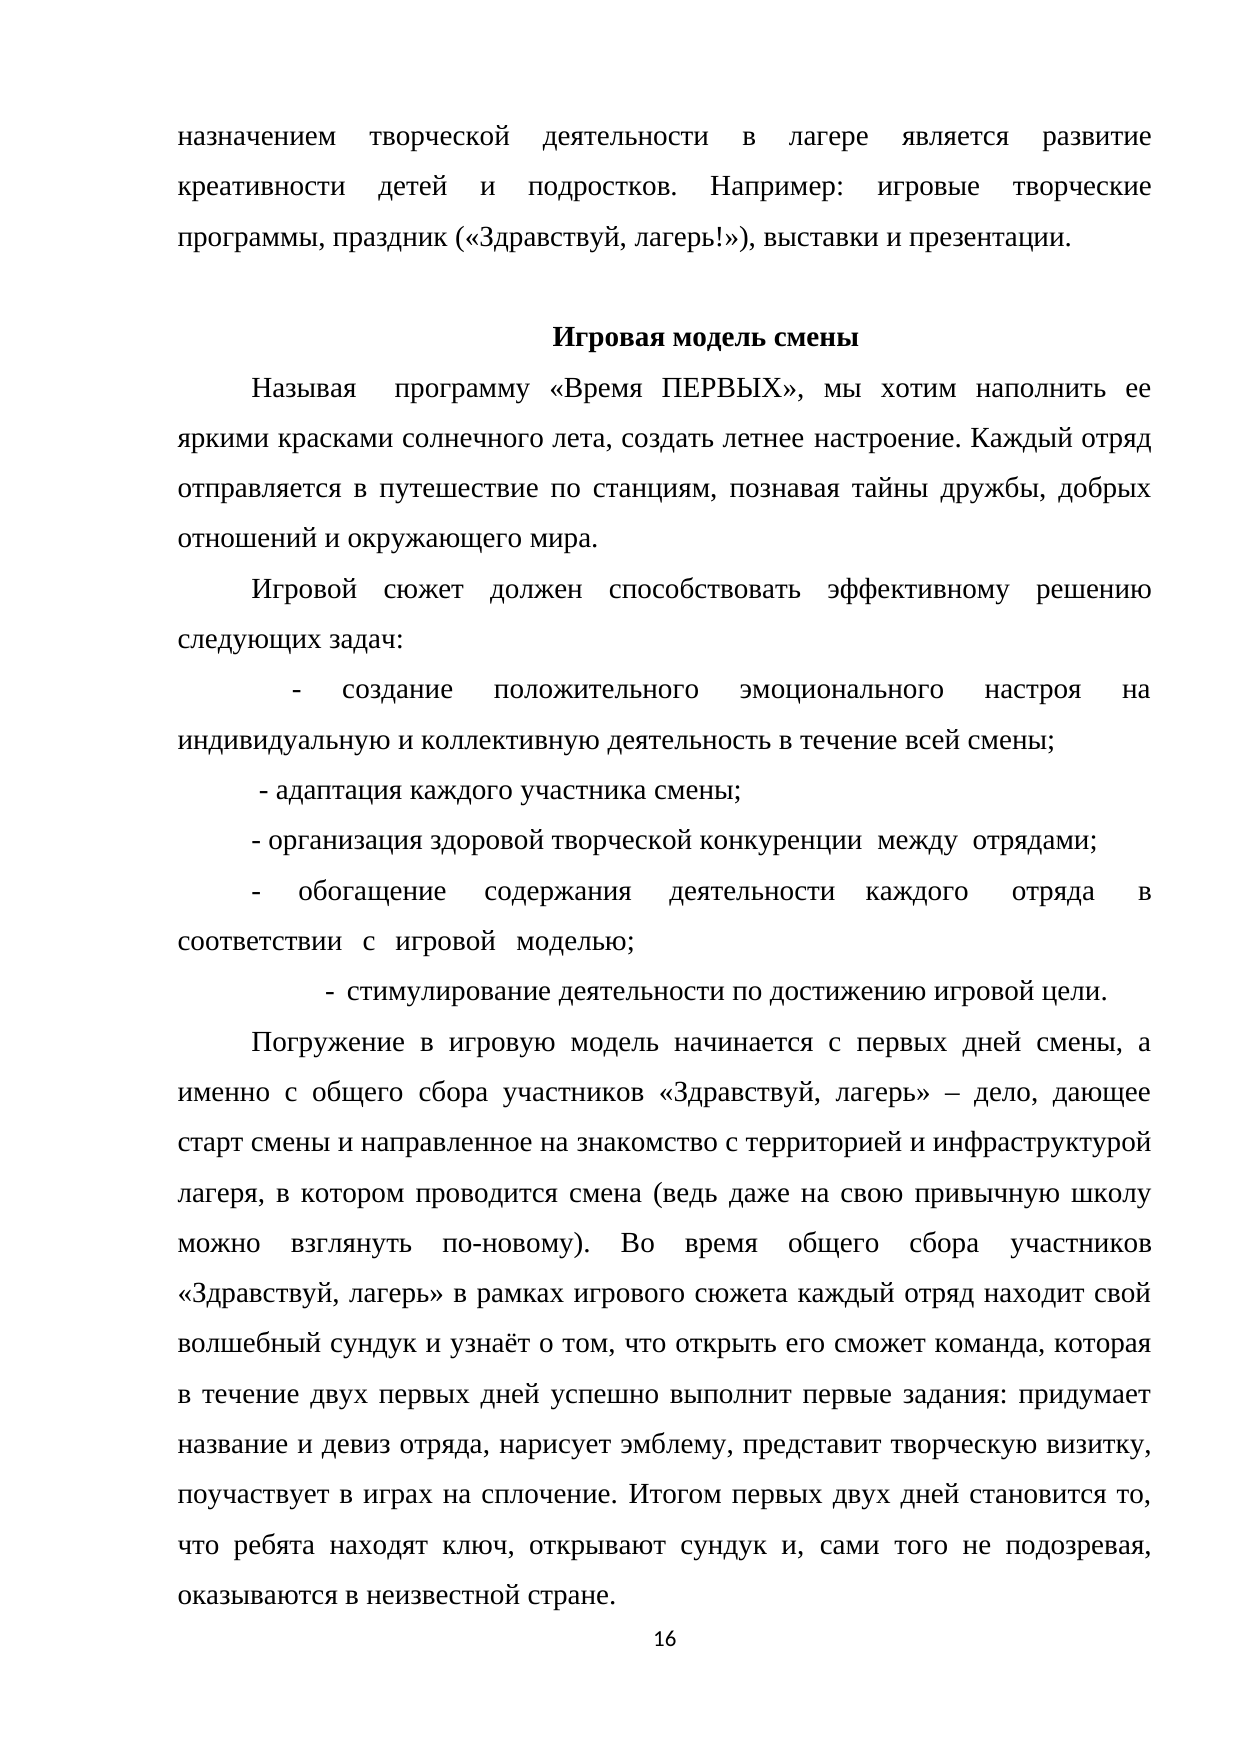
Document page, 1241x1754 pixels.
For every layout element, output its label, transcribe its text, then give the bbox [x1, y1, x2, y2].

text - адаптация каждого участника смены; [177, 772, 1152, 806]
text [177, 118, 1152, 252]
text Погружение в игровую модель начинается с первых дней смены, а именно с общего сбора участников «Здравствуй, лагерь» – дело, дающее старт смены и направленное на знакомство с территорией и инфраструктурой лагеря, в котором проводится смена (ведь даже на свою привычную школу можно взглянуть по-новому). Во время общего сбора участников «Здравствуй, лагерь» в рамках игрового сюжета каждый отряд находит свой волшебный сундук и узнаёт о том, что открыть его сможет команда, которая в течение двух первых дней успешно выполнит первые задания: придумает название и девиз отряда, нарисует эмблему, представит творческую визитку, поучаствует в играх на сплочение. Итогом первых двух дней становится то, что ребята находят ключ, открывают сундук и, сами того не подозревая, оказываются в неизвестной стране. [177, 1024, 1152, 1611]
text Игровая модель смены [259, 319, 1152, 353]
text - стимулирование деятельности по достижению игровой цели. [177, 973, 1152, 1007]
text - организация здоровой творческой конкуренции между отрядами; [177, 822, 1152, 856]
text - обогащение содержания деятельности каждого отряда в соответствии с игровой моделью; [177, 873, 1152, 957]
text Называя программу «Время ПЕРВЫХ», мы хотим наполнить ее яркими красками солнечного лета, создать летнее настроение. Каждый отряд отправляется в путешествие по станциям, познавая тайны дружбы, добрых отношений и окружающего мира. [177, 370, 1152, 554]
text Игровой сюжет должен способствовать эффективному решению следующих задач: [177, 571, 1152, 655]
text - создание положительного эмоционального настроя на индивидуальную и коллективную деятельность в течение всей смены; [177, 672, 1152, 755]
